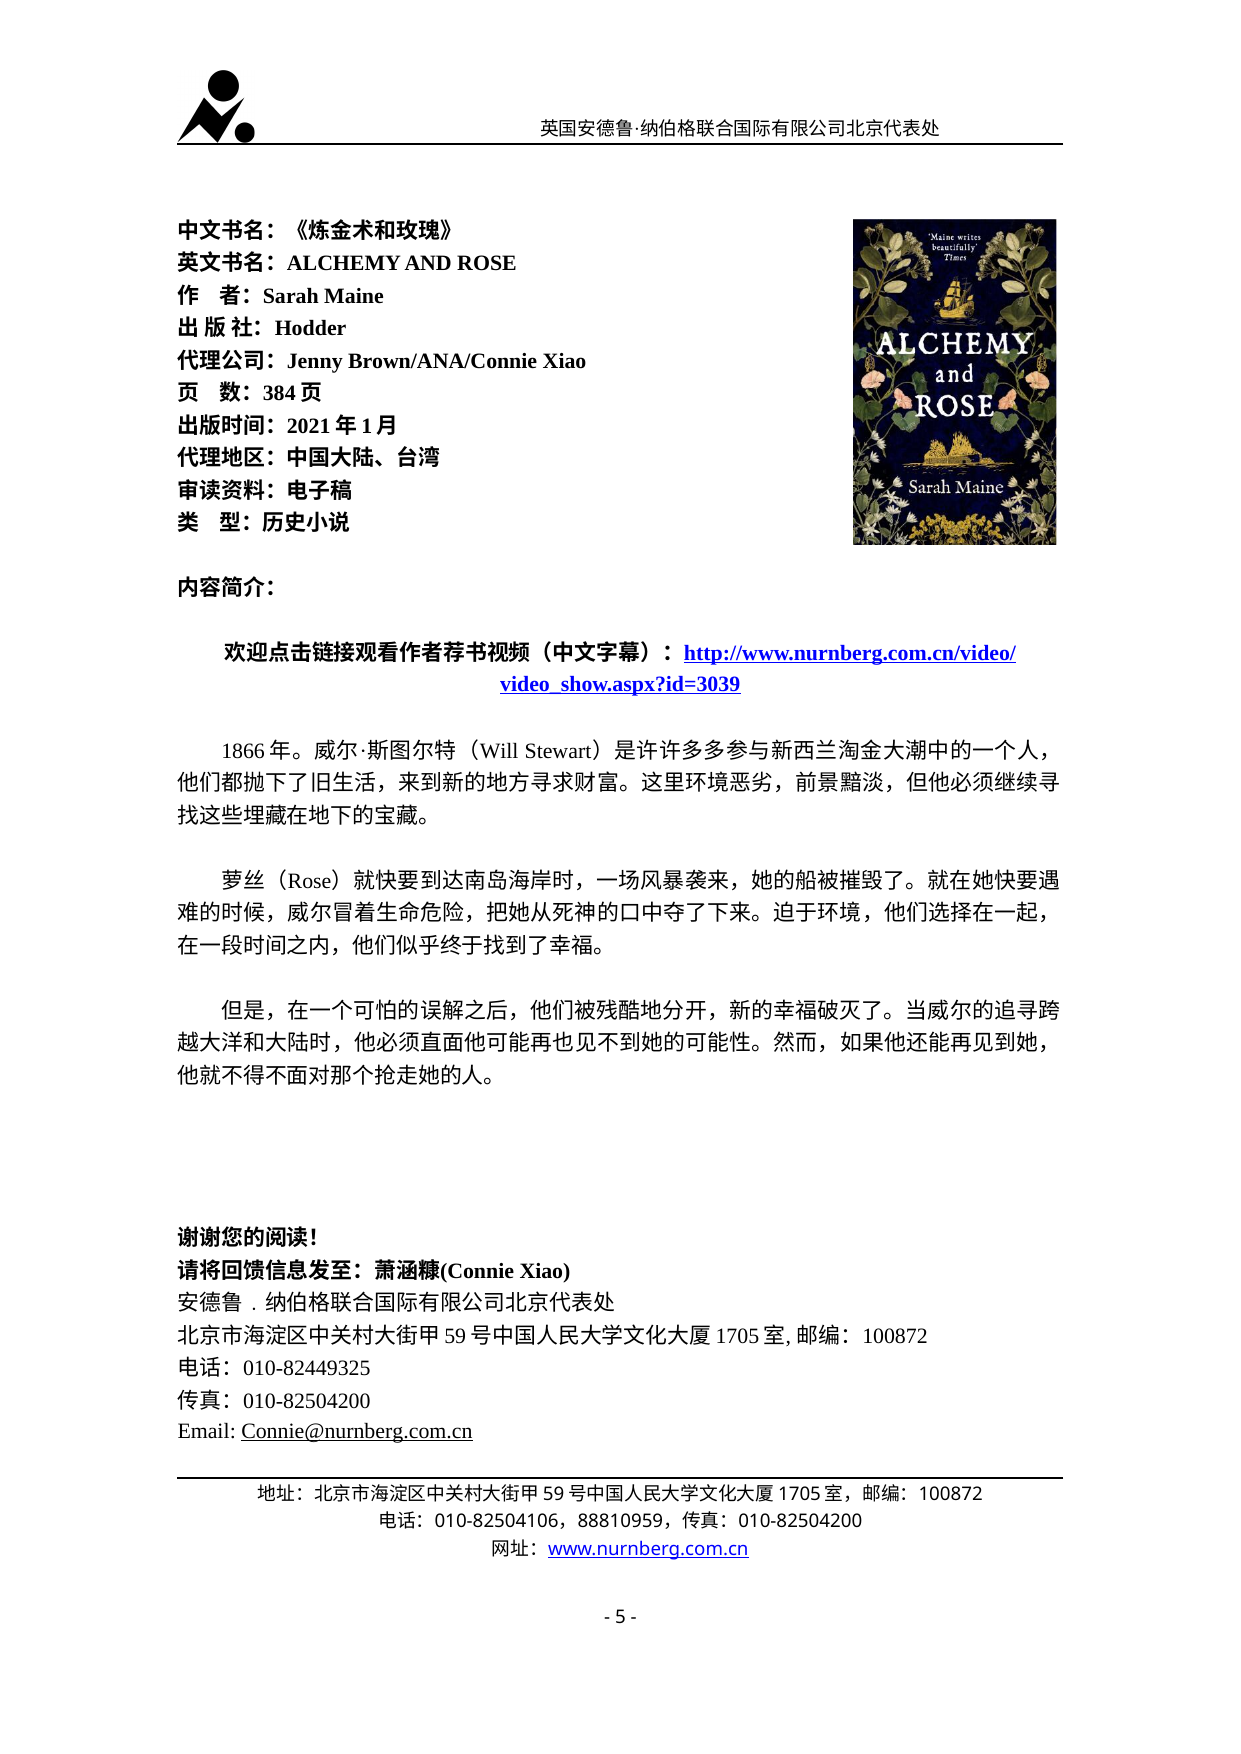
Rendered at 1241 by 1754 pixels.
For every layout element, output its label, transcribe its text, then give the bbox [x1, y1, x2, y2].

text 代理地区：中国大陆、台湾 [177, 440, 853, 472]
picture [853, 219, 1057, 545]
text 页 数：384页 [177, 375, 853, 407]
text 内容简介： [177, 570, 1063, 602]
text 英文书名：ALCHEMY AND ROSE [177, 245, 853, 277]
text 安德鲁﹒纳伯格联合国际有限公司北京代表处 [177, 1285, 1063, 1317]
text 北京市海淀区中关村大街甲59号中国人民大学文化大厦1705室, 邮编：100872 [177, 1317, 1063, 1350]
text 电话：010-82449325 [177, 1350, 1063, 1382]
text 欢迎点击链接观看作者荐书视频（中文字幕）：http://www.nurnberg.com.cn/video/video_show.aspx?id=3039 [177, 635, 1063, 700]
text 中文书名：《炼金术和玫瑰》 [177, 212, 1063, 245]
text 出 版 社：Hodder [177, 310, 853, 342]
text Email: Connie@nurnberg.com.cn [177, 1415, 1063, 1447]
text 谢谢您的阅读！ [177, 1220, 1063, 1252]
text 作 者：Sarah Maine [177, 277, 853, 310]
text 类 型：历史小说 [177, 505, 853, 537]
text 审读资料：电子稿 [177, 472, 853, 505]
text 萝丝（Rose）就快要到达南岛海岸时，一场风暴袭来，她的船被摧毁了。就在她快要遇难的时候，威尔冒着生命危险，把她从死神的口中夺了下来。迫于环境，他们选择在一起，在一段时间之内，他们似乎终于找到了幸福。 [177, 862, 1063, 960]
text 但是，在一个可怕的误解之后，他们被残酷地分开，新的幸福破灭了。当威尔的追寻跨越大洋和大陆时，他必须直面他可能再也见不到她的可能性。然而，如果他还能再见到她，他就不得不面对那个抢走她的人。 [177, 1057, 1063, 1090]
text 出版时间：2021年1月 [177, 407, 853, 440]
text 请将回馈信息发至：萧涵糠(Connie Xiao) [177, 1252, 1063, 1285]
text 但是，在一个可怕的误解之后，他们被残酷地分开，新的幸福破灭了。当威尔的追寻跨越大洋和大陆时，他必须直面他可能再也见不到她的可能性。然而，如果他还能再见到她，他就不得不面对那个抢走她的人。 [177, 992, 1063, 1025]
text 1866年。威尔·斯图尔特（Will Stewart）是许许多多参与新西兰淘金大潮中的一个人，他们都抛下了旧生活，来到新的地方寻求财富。这里环境恶劣，前景黯淡，但他必须继续寻找这些埋藏在地下的宝藏。 [177, 732, 1063, 830]
text 代理公司：Jenny Brown/ANA/Connie Xiao [177, 342, 853, 375]
text 传真：010-82504200 [177, 1382, 1063, 1415]
picture [177, 70, 255, 143]
